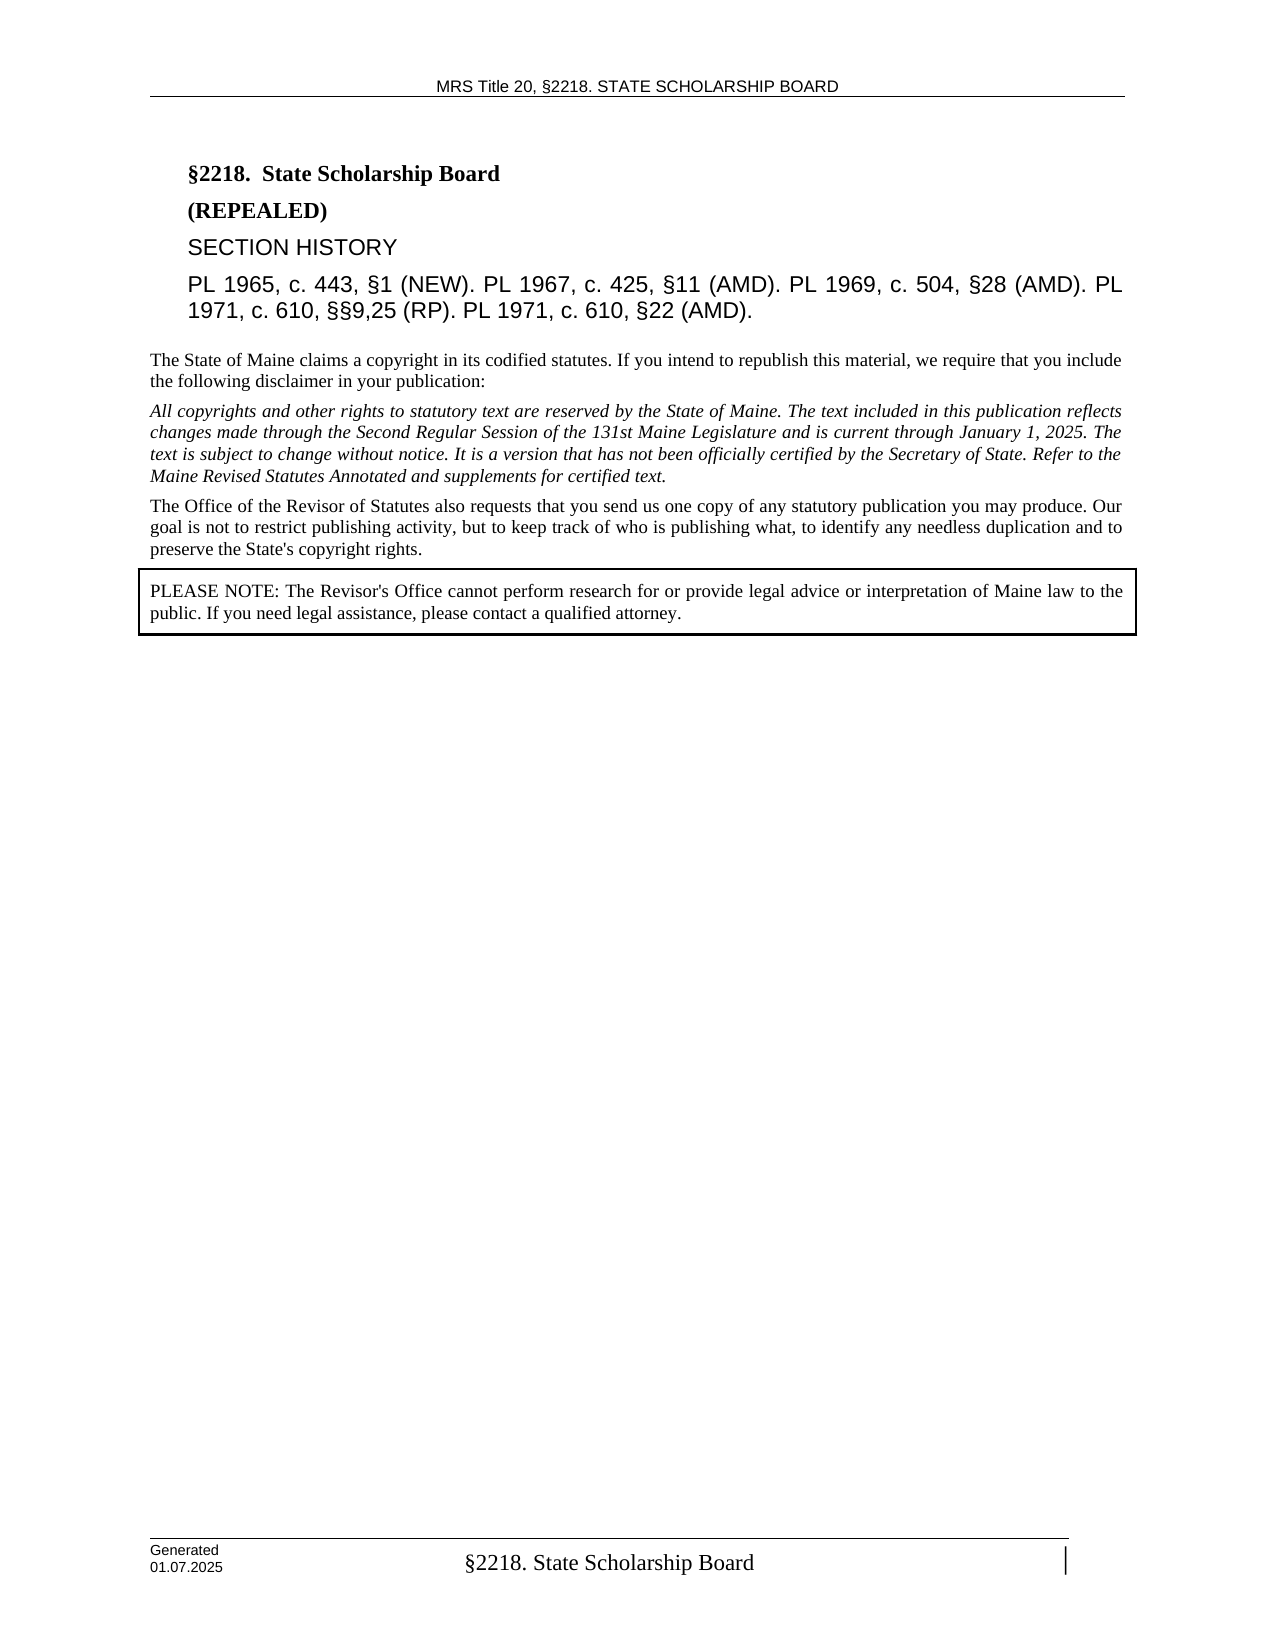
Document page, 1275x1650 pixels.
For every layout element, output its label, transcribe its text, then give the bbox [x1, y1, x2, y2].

text The State of Maine claims a copyright in its codified statutes. If you intend to republish this material, we require that you include the following disclaimer in your publication: [150, 348, 1125, 392]
text §2218. State Scholarship Board [187, 160, 1125, 187]
text PLEASE NOTE: The Revisor's Office cannot perform research for or provide legal advice or interpretation of Maine law to the public. If you need legal assistance, please contact a qualified attorney. [140, 570, 1135, 633]
text SECTION HISTORY [187, 234, 1125, 260]
text The Office of the Revisor of Statutes also requests that you send us one copy of any statutory publication you may produce. Our goal is not to restrict publishing activity, but to keep track of who is publishing what, to identify any needless duplication and to preserve the State's copyright rights. [150, 494, 1125, 559]
text (REPEALED) [187, 197, 1125, 223]
text All copyrights and other rights to statutory text are reserved by the State of Maine. The text included in this publication reflects changes made through the Second Regular Session of the 131st Maine Legislature and is current through January 1, 2025 . The text is subject to change without notice. It is a version that has not been officially certified by the Secretary of State. Refer to the Maine Revised Statutes Annotated and supplements for certified text. [150, 400, 1125, 486]
text PL 1965, c. 443, §1 (NEW). PL 1967, c. 425, §11 (AMD). PL 1969, c. 504, §28 (AMD). PL 1971, c. 610, §§9,25 (RP). PL 1971, c. 610, §22 (AMD). [187, 271, 1125, 323]
